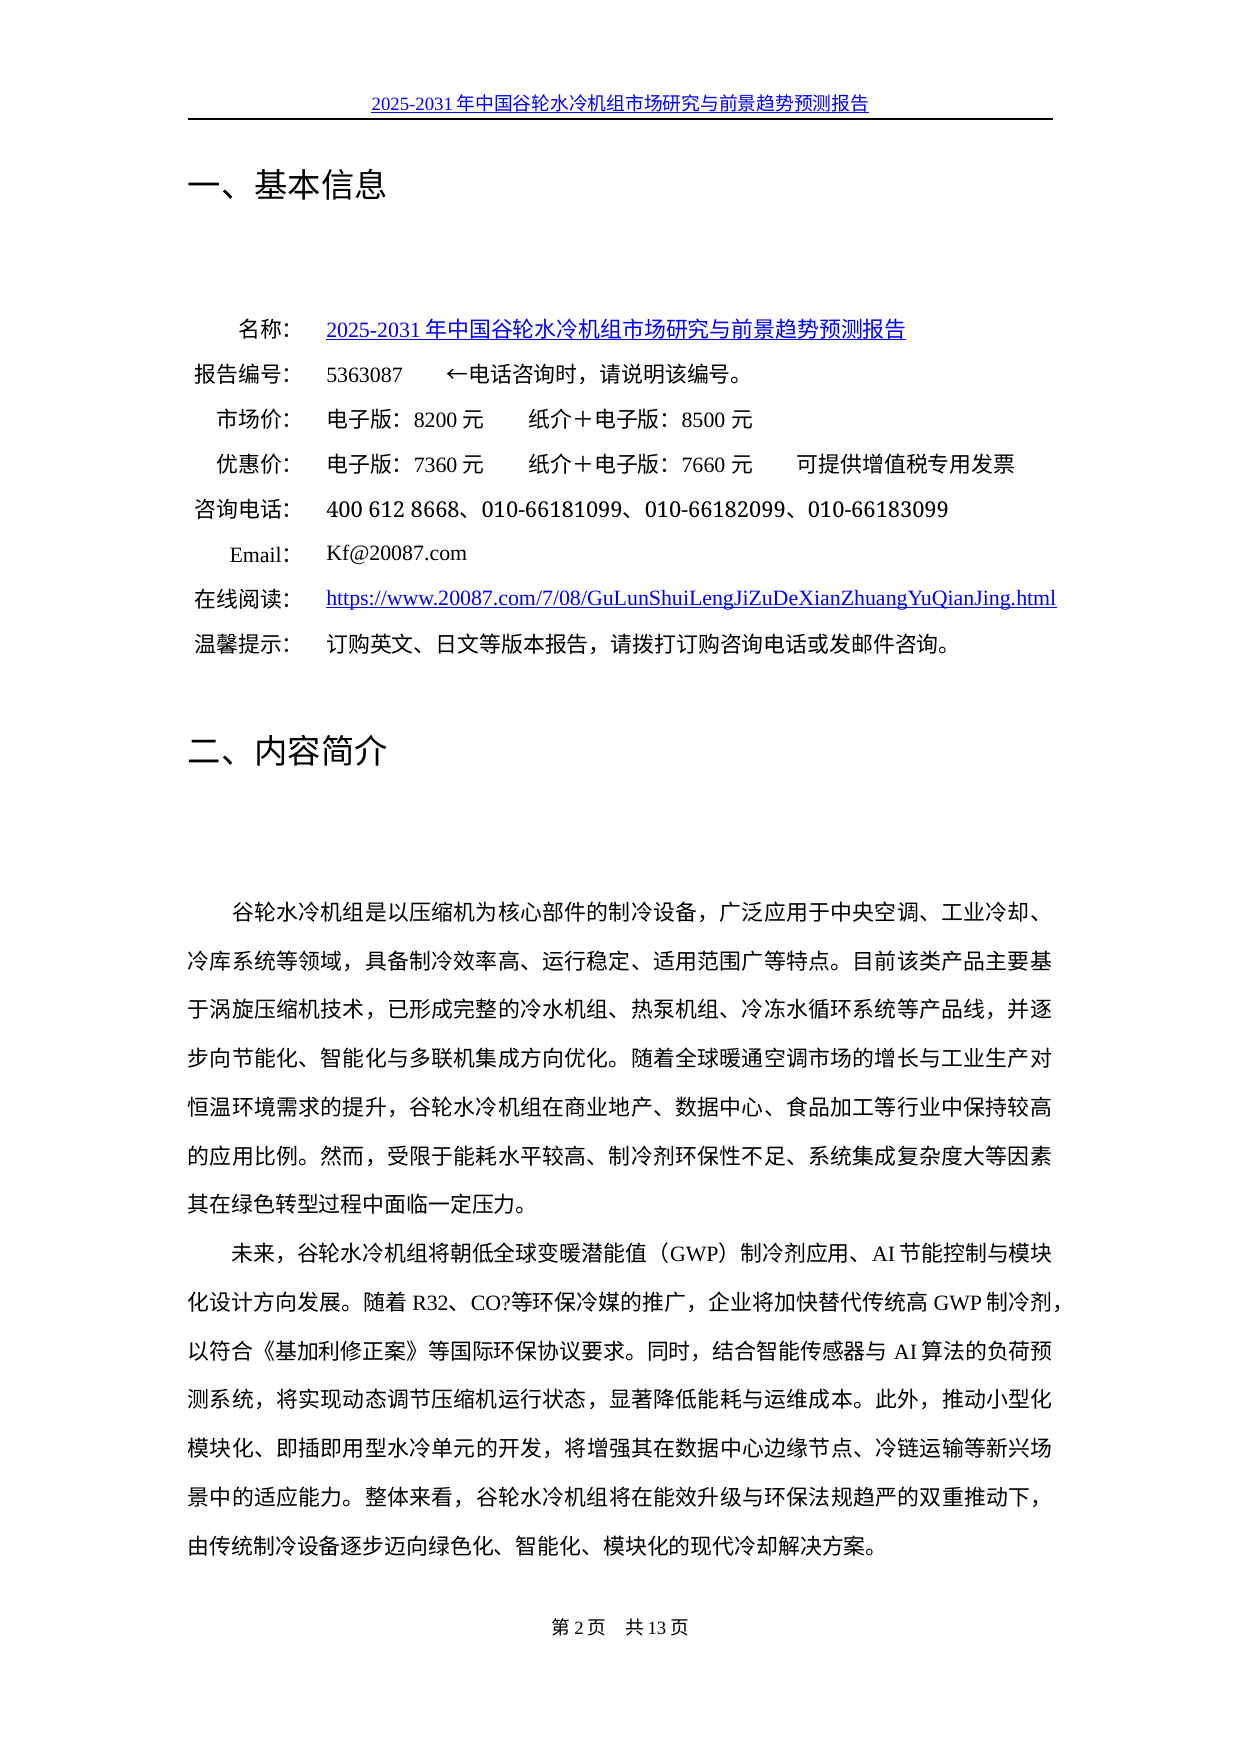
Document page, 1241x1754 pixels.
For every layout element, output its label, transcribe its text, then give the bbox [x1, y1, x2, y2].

table_cell 电子版：7360 元 纸介＋电子版：7660 元 可提供增值税专用发票 [315, 447, 1073, 492]
table_cell 报告编号： [167, 357, 315, 402]
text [187, 894, 1053, 1561]
table_cell 温馨提示： [167, 627, 315, 672]
table_cell 在线阅读： [167, 582, 315, 627]
table_header 名称： [167, 312, 315, 357]
table_cell 订购英文、日文等版本报告，请拨打订购咨询电话或发邮件咨询。 [315, 627, 1073, 672]
table_header 2025-2031年中国谷轮水冷机组市场研究与前景趋势预测报告 [315, 312, 1073, 357]
table_cell 优惠价： [167, 447, 315, 492]
table_cell Kf@20087.com [315, 537, 1073, 582]
title 一、基本信息 [187, 150, 1053, 215]
table_cell Email： [167, 537, 315, 582]
table_cell 400 612 8668、010-66181099、010-66182099、010-66183099 [315, 492, 1073, 537]
table_cell 咨询电话： [167, 492, 315, 537]
table_cell [315, 582, 1073, 627]
table_cell 电子版：8200 元 纸介＋电子版：8500 元 [315, 402, 1073, 447]
title 二、内容简介 [187, 717, 1053, 782]
table_cell 5363087 ←电话咨询时，请说明该编号。 [315, 357, 1073, 402]
table_cell 市场价： [167, 402, 315, 447]
